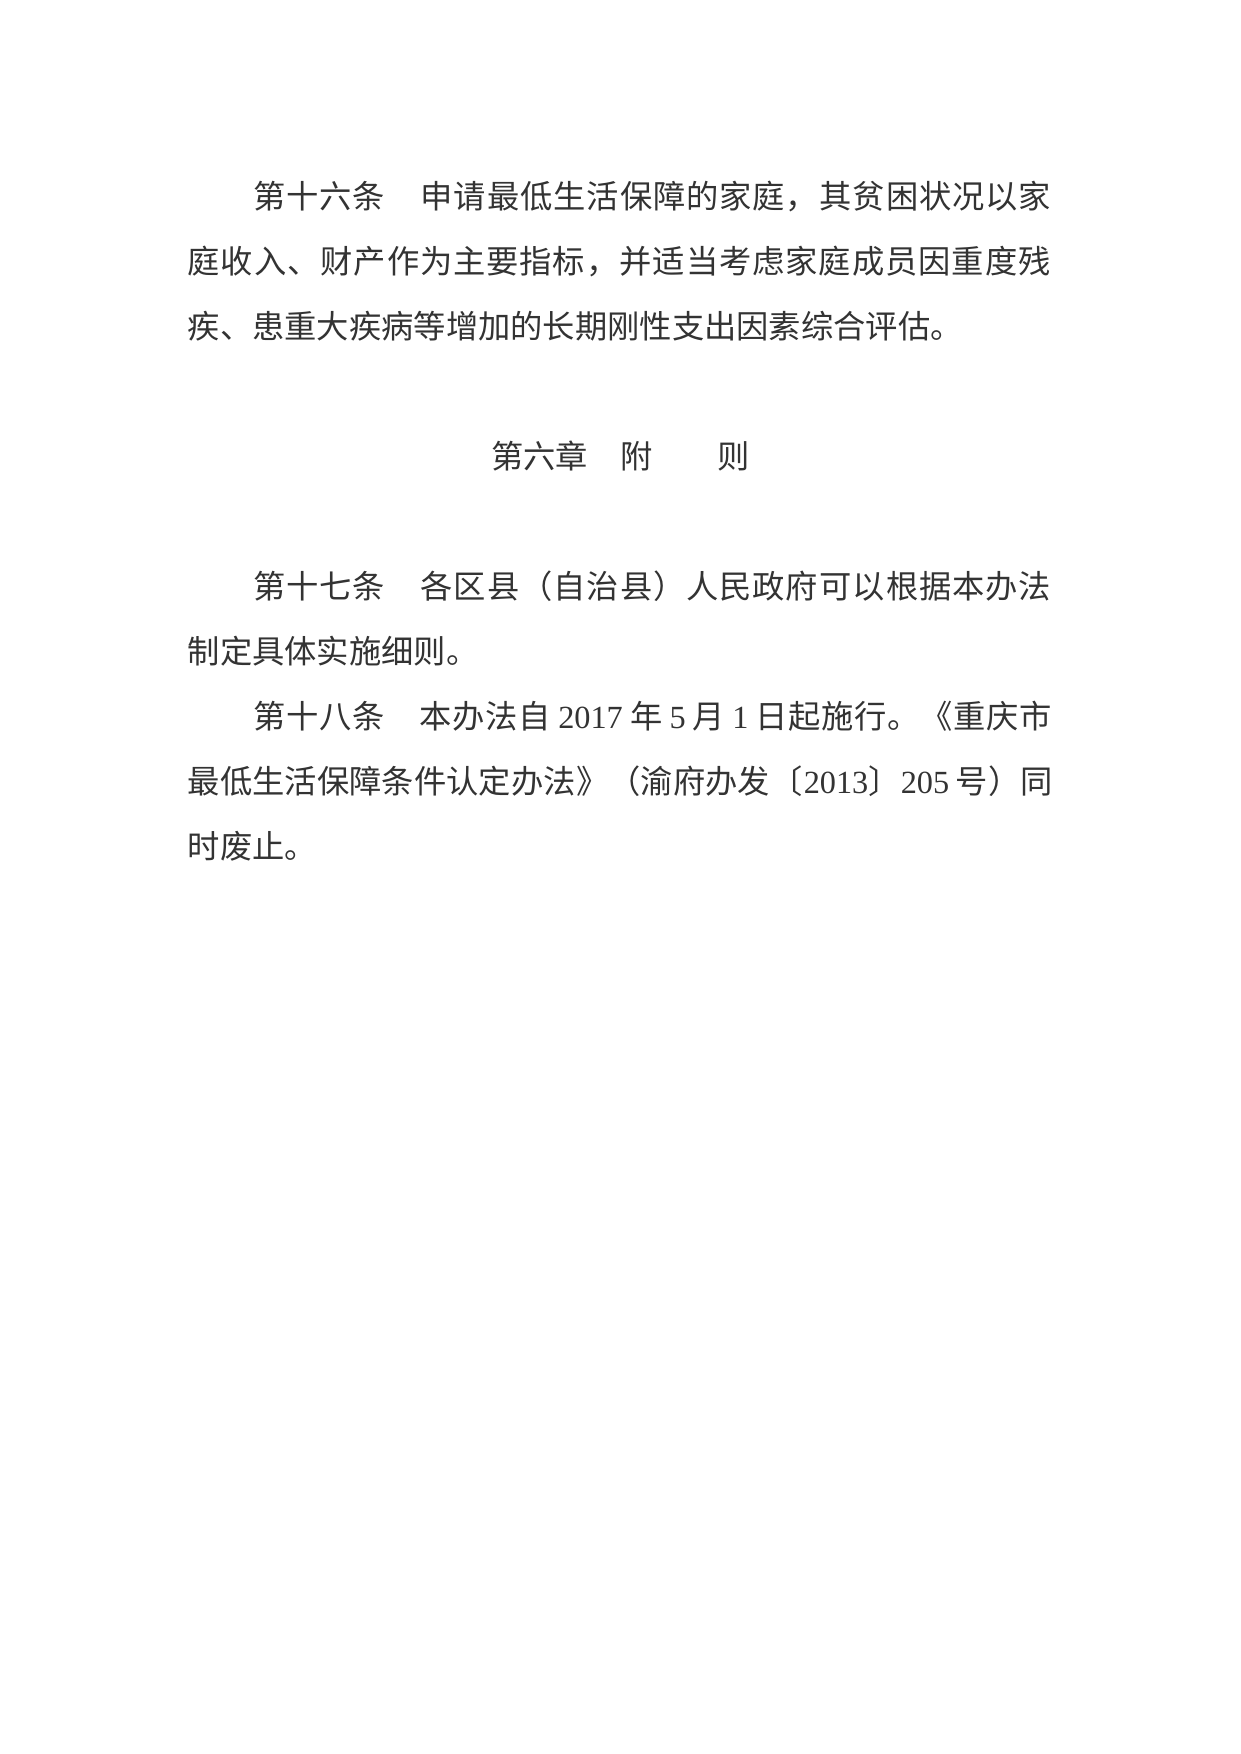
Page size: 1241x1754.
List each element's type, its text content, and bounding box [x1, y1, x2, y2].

text 第十七条 各区县（自治县）人民政府可以根据本办法制定具体实施细则。 [187, 552, 1053, 682]
text 第十八条 本办法自2017年5月1日起施行。《重庆市最低生活保障条件认定办法》（渝府办发〔2013〕205号）同时废止。 [187, 682, 1053, 877]
text 第十六条 申请最低生活保障的家庭，其贫困状况以家庭收入、财产作为主要指标，并适当考虑家庭成员因重度残疾、患重大疾病等增加的长期刚性支出因素综合评估。 [187, 162, 1053, 357]
text 第六章 附 则 [187, 422, 1053, 552]
